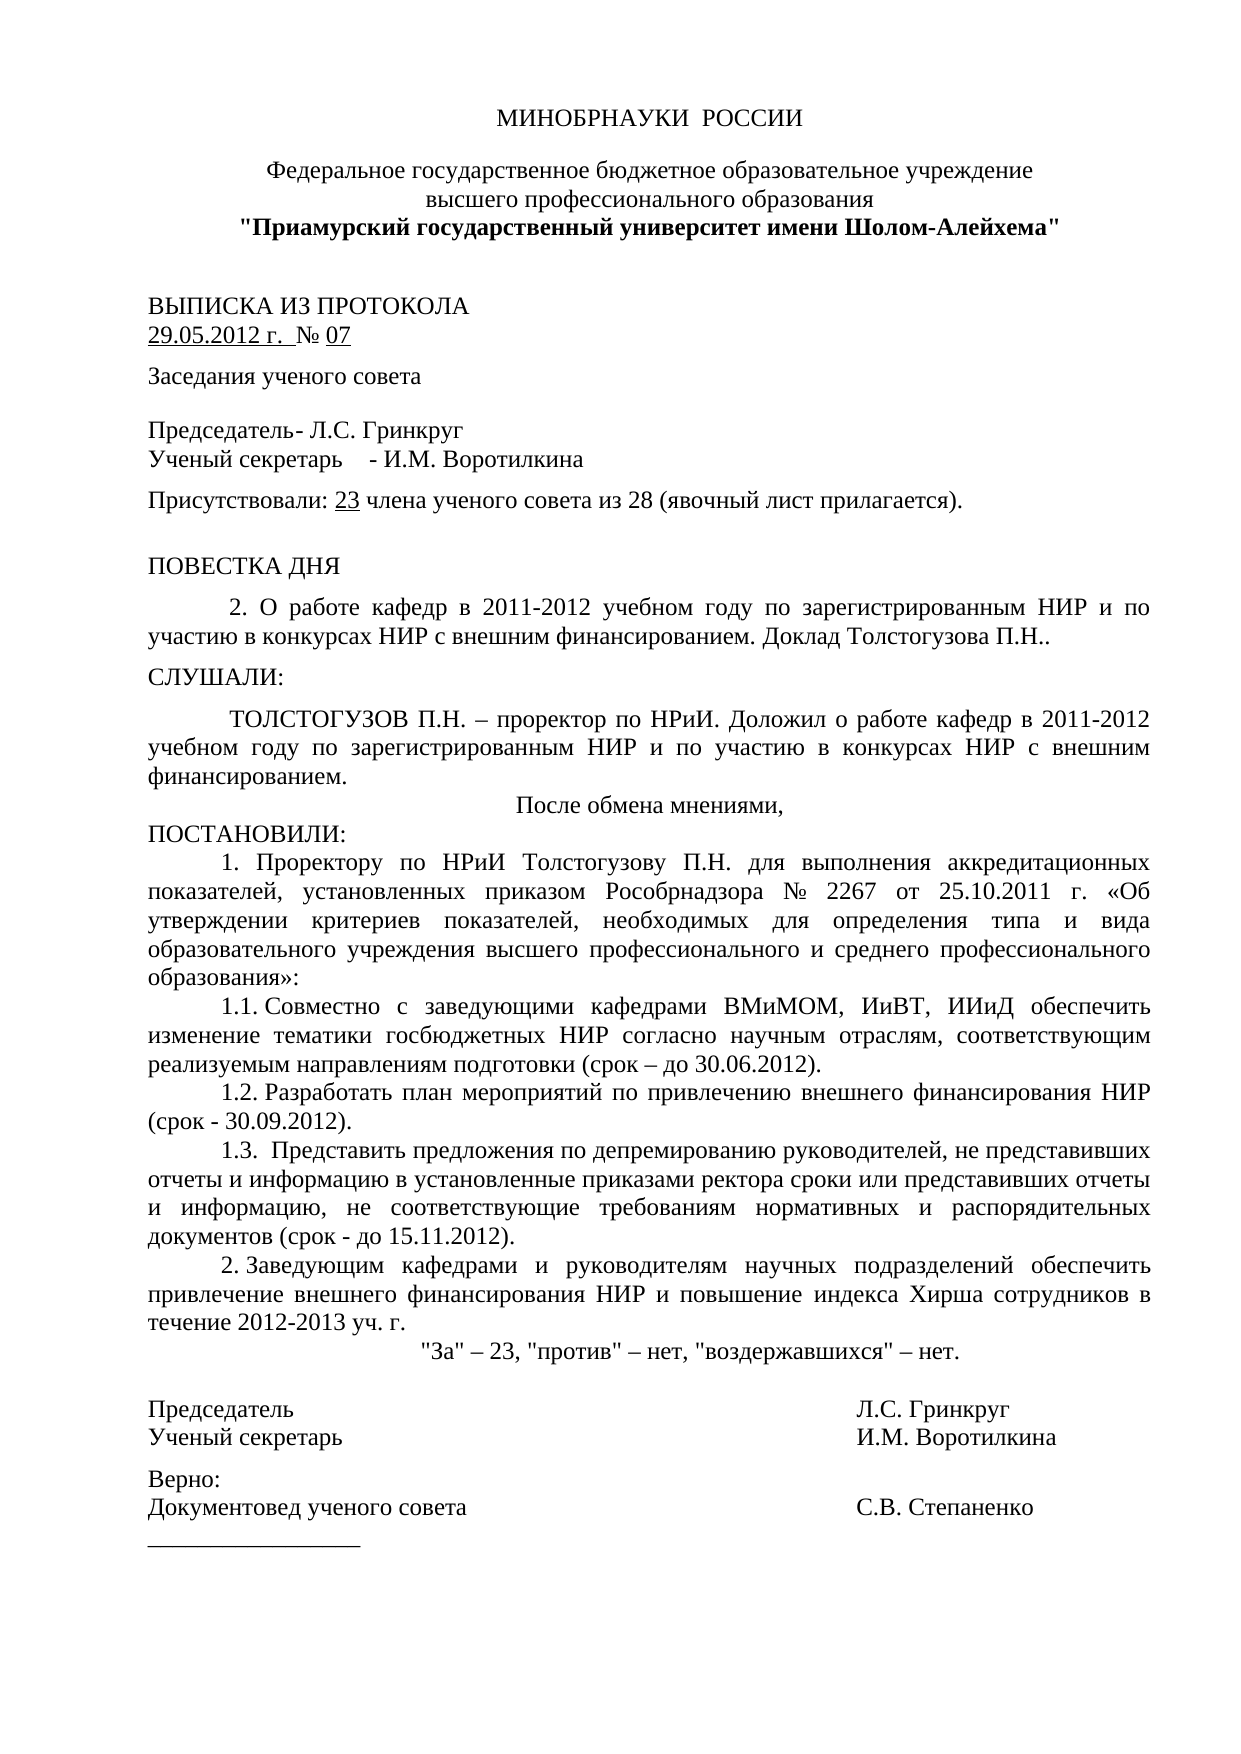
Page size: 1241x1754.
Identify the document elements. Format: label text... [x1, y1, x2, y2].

subtitle Заседания ученого совета [148, 361, 1152, 390]
subtitle Председатель - Л.С. Гринкруг [148, 415, 1152, 444]
text ПОВЕСТКА ДНЯ [148, 551, 1152, 580]
text 2. Заведующим кафедрами и руководителям научных подразделений обеспечить привлечение внешнего финансирования НИР и повышение индекса Хирша сотрудников в течение 2012-2013 уч. г. [148, 1250, 1152, 1336]
text "Приамурский государственный университет имени Шолом-Алейхема" [148, 212, 1152, 241]
text "За" – 23, "против" – нет, "воздержавшихся" – нет. [148, 1336, 1152, 1365]
text Документовед ученого совета С.В. Степаненко [148, 1492, 1152, 1521]
text 1. Проректору по НРиИ Толстогузову П.Н. для выполнения аккредитационных показателей, установленных приказом Рособрнадзора № 2267 от 25.10.2011 г. «Об утверждении критериев показателей, необходимых для определения типа и вида образовательного учреждения высшего профессионального и среднего профессионального образования»: [148, 847, 1152, 991]
text Председатель Л.С. Гринкруг [148, 1394, 1152, 1422]
text ВЫПИСКА ИЗ ПРОТОКОЛА [148, 291, 1152, 320]
text 1.2. Разработать план мероприятий по привлечению внешнего финансирования НИР (срок - 30.09.2012). [148, 1077, 1152, 1135]
text МИНОБРНАУКИ РОССИИ [148, 103, 1152, 132]
text _________________ [148, 1521, 1152, 1550]
text После обмена мнениями, [148, 790, 1152, 819]
text Верно: [148, 1464, 1152, 1492]
text Присутствовали: 23 члена ученого совета из 28 (явочный лист прилагается). [148, 485, 1152, 514]
text Федеральное государственное бюджетное образовательное учреждение высшего профессионального образования [148, 155, 1152, 212]
text ПОСТАНОВИЛИ: [148, 819, 1152, 847]
text 29.05.2012 г. № 07 [148, 320, 1152, 349]
text СЛУШАЛИ: [148, 662, 1152, 691]
text ТОЛСТОГУЗОВ П.Н. – проректор по НРиИ. Доложил о работе кафедр в 2011-2012 учебном году по зарегистрированным НИР и по участию в конкурсах НИР с внешним финансированием. [148, 704, 1152, 790]
text Ученый секретарь - И.М. Воротилкина [148, 444, 1152, 472]
subtitle Ученый секретарь И.М. Воротилкина [148, 1422, 1152, 1451]
text 1.3. Представить предложения по депремированию руководителей, не представивших отчеты и информацию в установленные приказами ректора сроки или представивших отчеты и информацию, не соответствующие требованиям нормативных и распорядительных документов (срок - до 15.11.2012). [148, 1135, 1152, 1250]
text 1.1. Совместно с заведующими кафедрами ВМиМОМ, ИиВТ, ИИиД обеспечить изменение тематики госбюджетных НИР согласно научным отраслям, соответствующим реализуемым направлениям подготовки (срок – до 30.06.2012). [148, 991, 1152, 1077]
text 2. О работе кафедр в 2011-2012 учебном году по зарегистрированным НИР и по участию в конкурсах НИР с внешним финансированием. Доклад Толстогузова П.Н.. [148, 592, 1152, 650]
